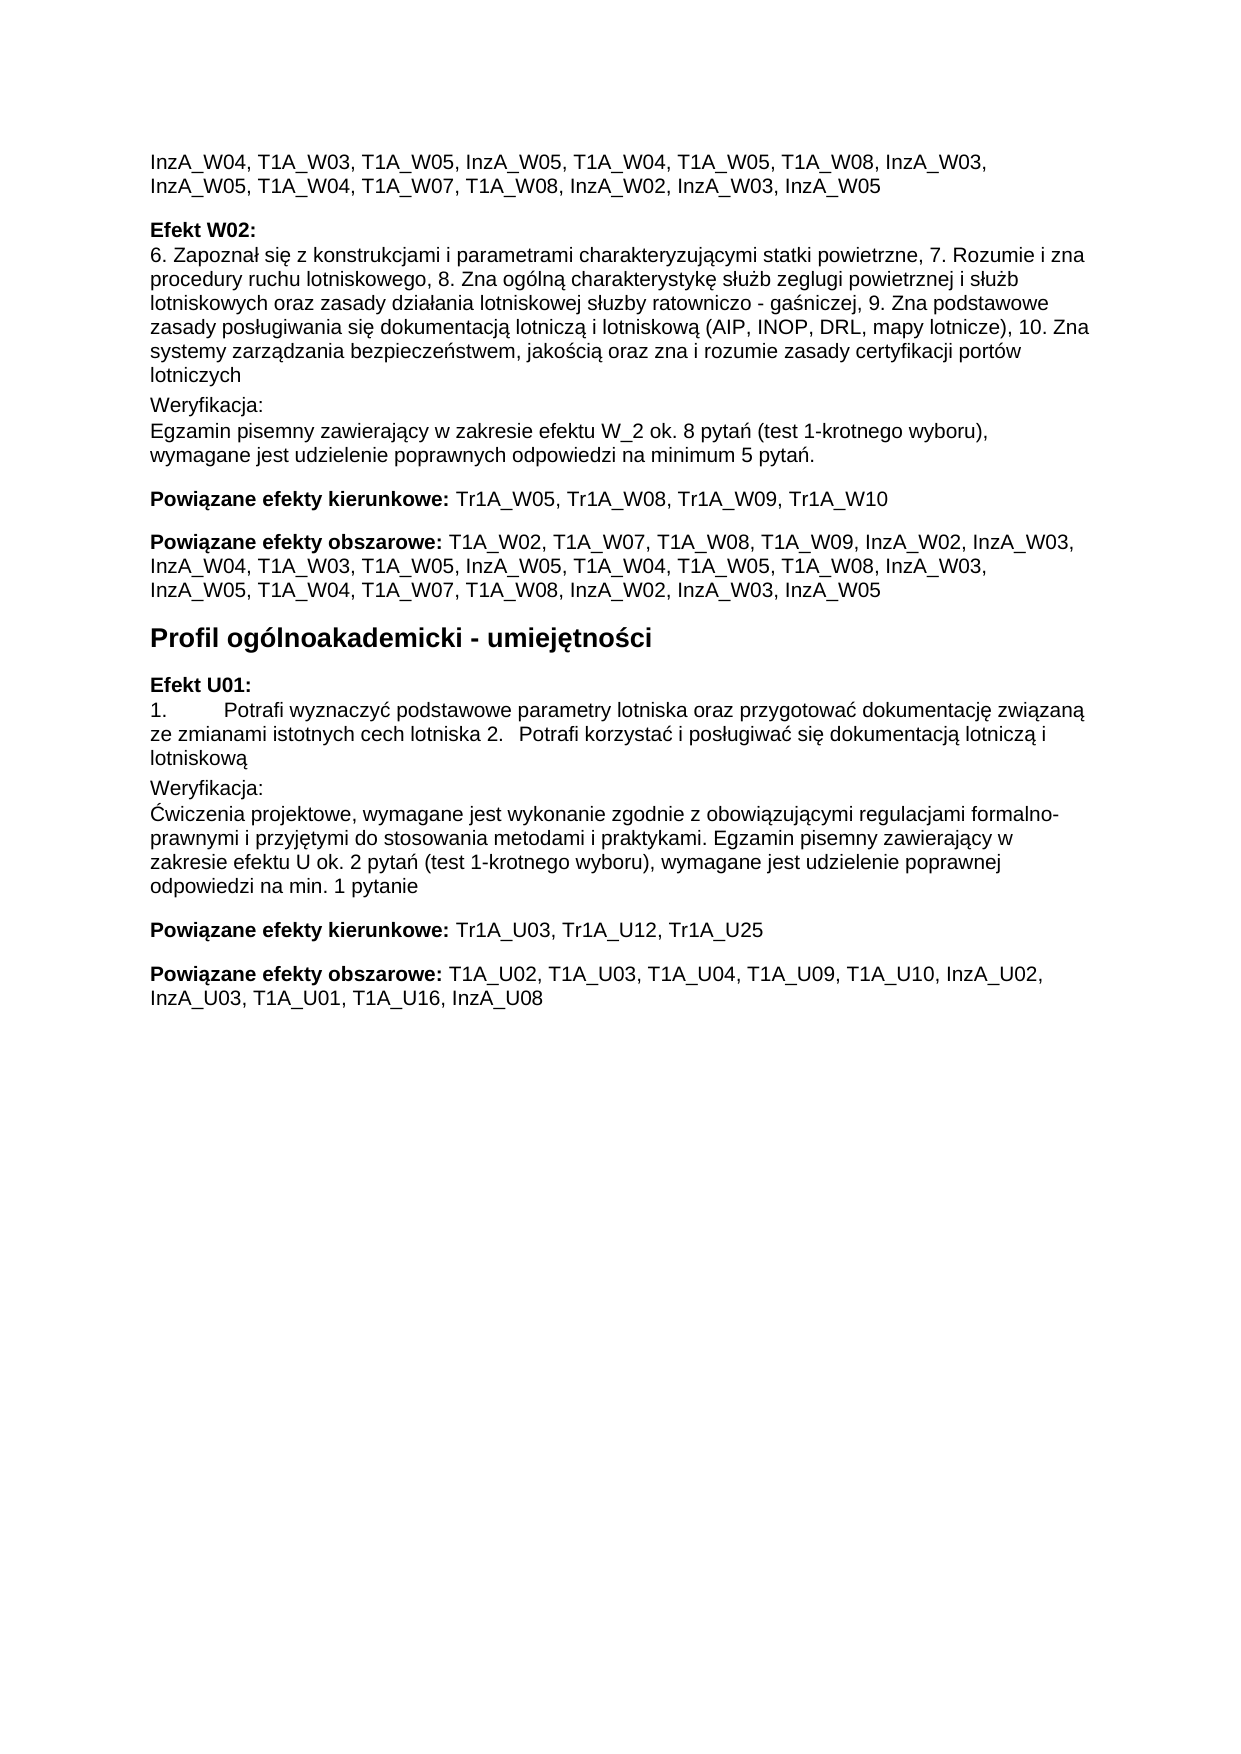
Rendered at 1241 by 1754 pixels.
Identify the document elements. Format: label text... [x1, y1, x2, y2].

text Powiązane efekty obszarowe: T1A_U02, T1A_U03, T1A_U04, T1A_U09, T1A_U10, InzA_U02, InzA_U03, T1A_U01, T1A_U16, InzA_U08 [150, 961, 1090, 1009]
text Weryfikacja: [150, 393, 1090, 417]
text 6. Zapoznał się z konstrukcjami i parametrami charakteryzującymi statki powietrzne, 7. Rozumie i zna procedury ruchu lotniskowego, 8. Zna ogólną charakterystykę służb zeglugi powietrznej i służb lotniskowych oraz zasady działania lotniskowej słuzby ratowniczo - gaśniczej, 9. Zna podstawowe zasady posługiwania się dokumentacją lotniczą i lotniskową (AIP, INOP, DRL, mapy lotnicze), 10. Zna systemy zarządzania bezpieczeństwem, jakością oraz zna i rozumie zasady certyfikacji portów lotniczych [150, 243, 1090, 386]
text Efekt U01: [150, 673, 1090, 697]
text Efekt W02: [150, 218, 1090, 242]
text Powiązane efekty kierunkowe: Tr1A_U03, Tr1A_U12, Tr1A_U25 [150, 918, 1090, 942]
text Egzamin pisemny zawierający w zakresie efektu W_2 ok. 8 pytań (test 1-krotnego wyboru), wymagane jest udzielenie poprawnych odpowiedzi na minimum 5 pytań. [150, 419, 1090, 467]
text Weryfikacja: [150, 776, 1090, 800]
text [150, 150, 1090, 198]
subtitle Profil ogólnoakademicki - umiejętności [150, 622, 1090, 653]
text 1. Potrafi wyznaczyć podstawowe parametry lotniska oraz przygotować dokumentację związaną ze zmianami istotnych cech lotniska 2. Potrafi korzystać i posługiwać się dokumentacją lotniczą i lotniskową [150, 698, 1090, 770]
text Ćwiczenia projektowe, wymagane jest wykonanie zgodnie z obowiązującymi regulacjami formalno-prawnymi i przyjętymi do stosowania metodami i praktykami. Egzamin pisemny zawierający w zakresie efektu U ok. 2 pytań (test 1-krotnego wyboru), wymagane jest udzielenie poprawnej odpowiedzi na min. 1 pytanie [150, 802, 1090, 898]
text Powiązane efekty kierunkowe: Tr1A_W05, Tr1A_W08, Tr1A_W09, Tr1A_W10 [150, 486, 1090, 510]
